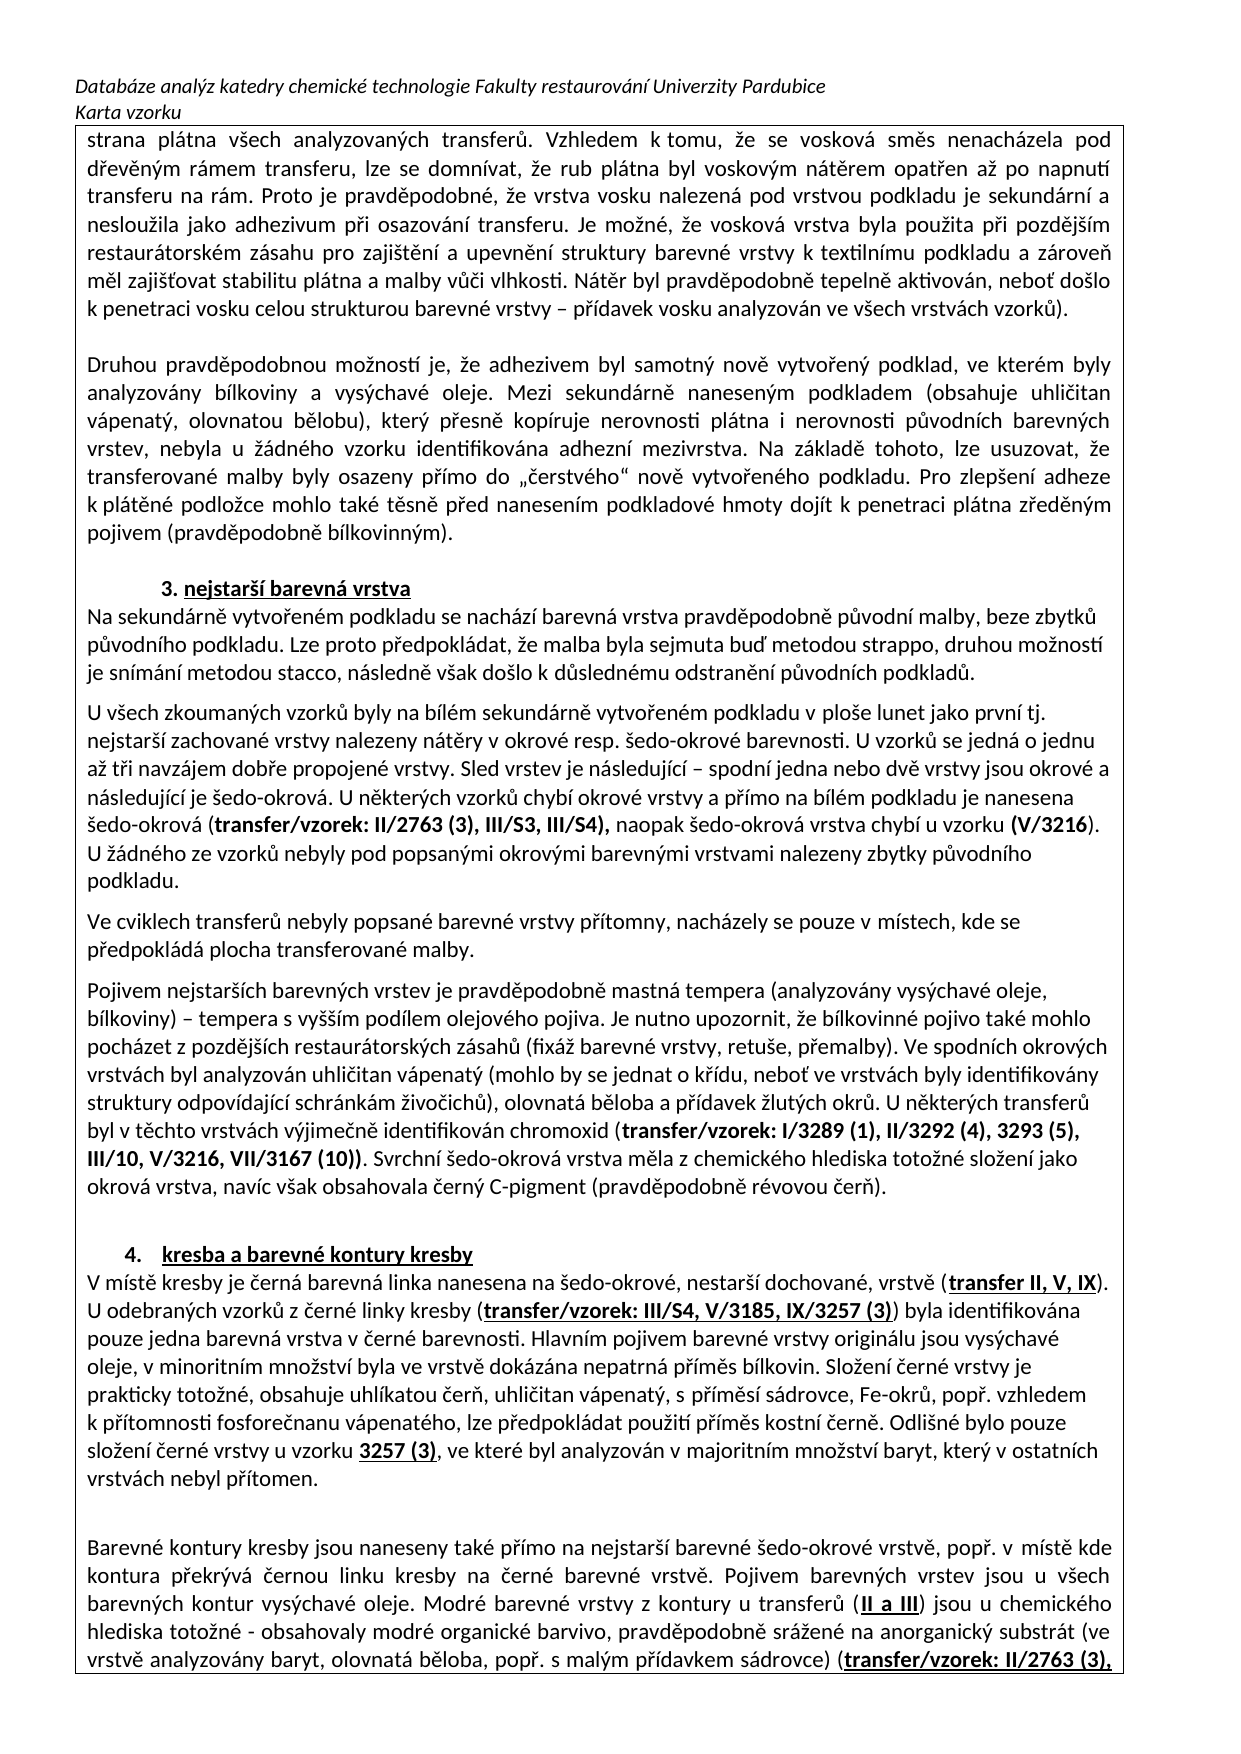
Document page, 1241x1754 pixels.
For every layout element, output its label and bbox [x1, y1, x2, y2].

table_cell [76, 126, 1123, 1673]
